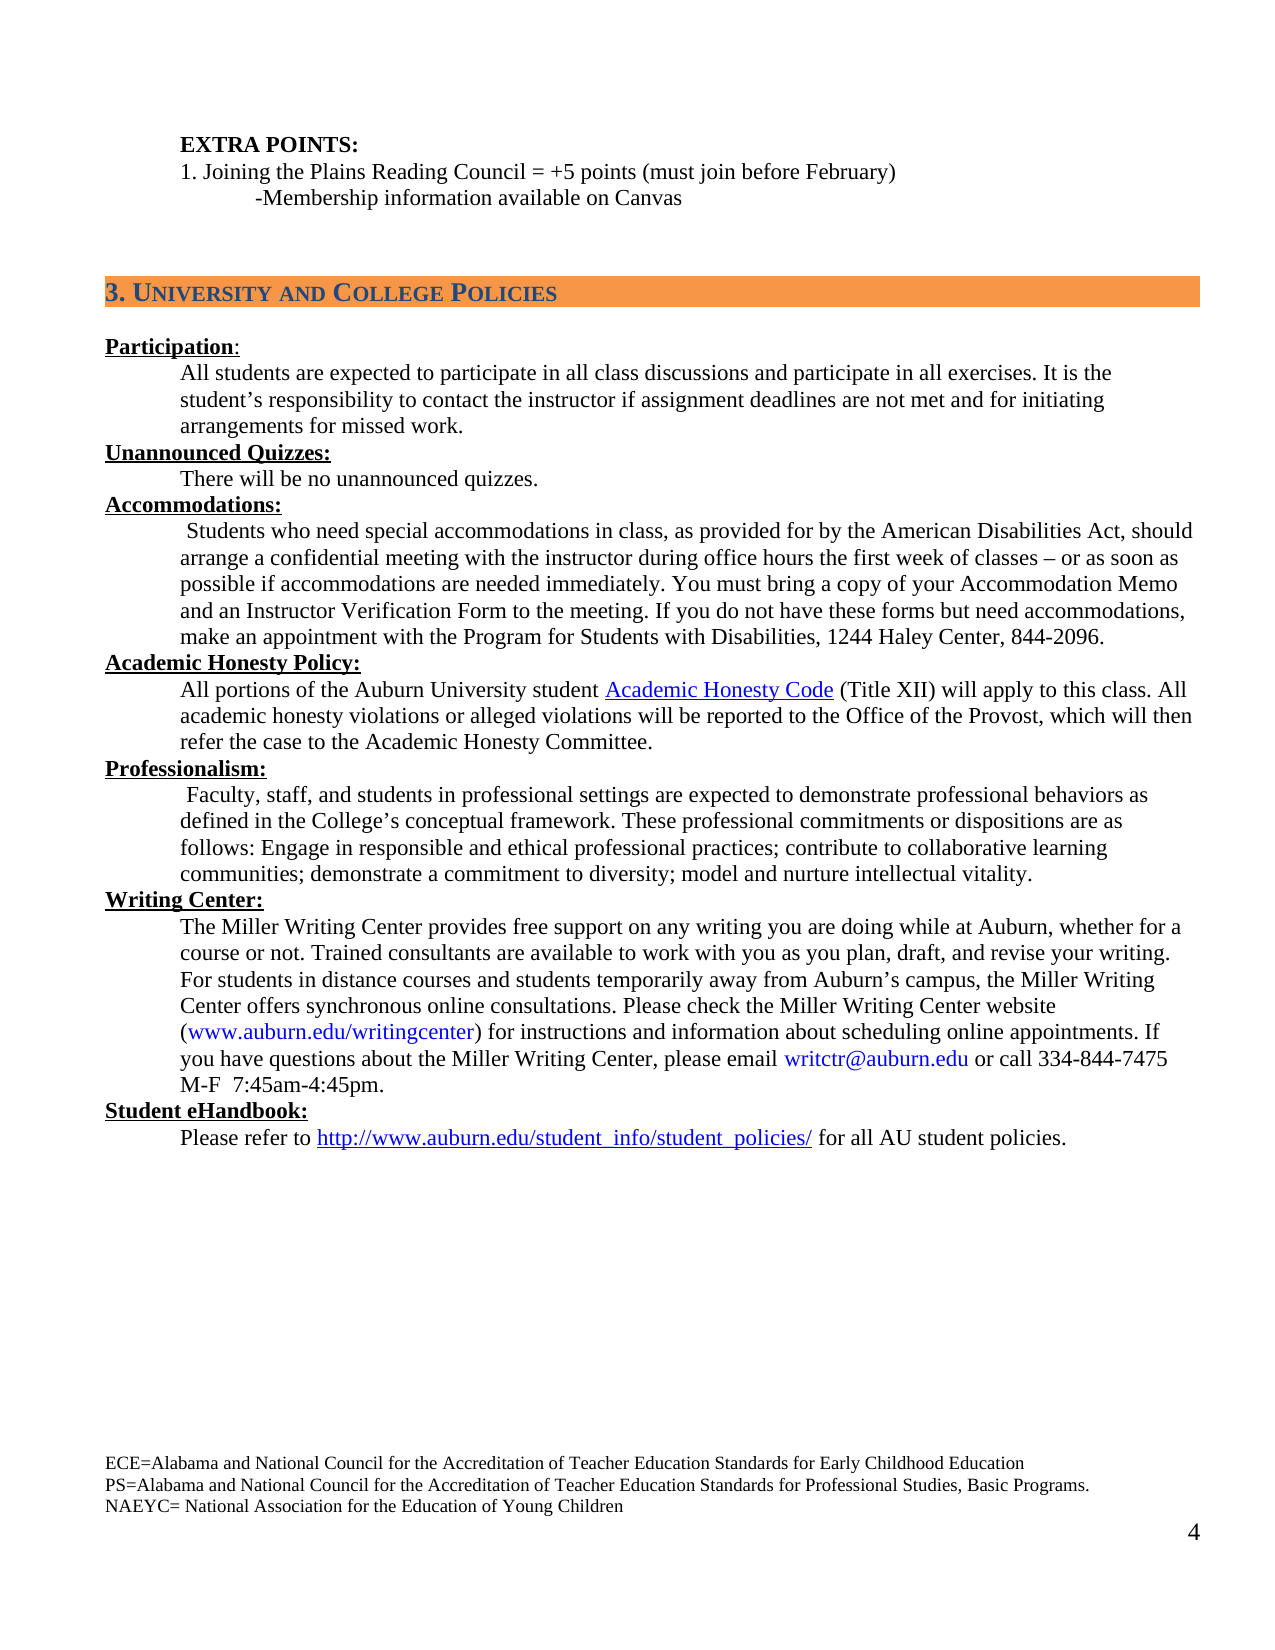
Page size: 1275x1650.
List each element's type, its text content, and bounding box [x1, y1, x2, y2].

text ECE=Alabama and National Council for the Accreditation of Teacher Education Standards for Early Childhood Education [105, 1452, 1200, 1473]
text Academic Honesty Policy: [105, 649, 1200, 676]
text NAEYC= National Association for the Education of Young Children [105, 1495, 1200, 1517]
text Writing Center: [105, 887, 1200, 913]
text There will be no unannounced quizzes. [105, 465, 1200, 491]
text 3. University and College Policies [105, 276, 1200, 307]
text Student eHandbook: [105, 1097, 1200, 1124]
text PS=Alabama and National Council for the Accreditation of Teacher Education Standards for Professional Studies, Basic Programs. [105, 1473, 1200, 1495]
text Unannounced Quizzes: [105, 438, 1200, 465]
text -Membership information available on Canvas [180, 184, 1200, 210]
text EXTRA POINTS: [180, 131, 1200, 158]
text Students who need special accommodations in class, as provided for by the American Disabilities Act, should arrange a confidential meeting with the instructor during office hours the first week of classes – or as soon as possible if accommodations are needed immediately. You must bring a copy of your Accommodation Memo and an Instructor Verification Form to the meeting. If you do not have these forms but need accommodations, make an appointment with the Program for Students with Disabilities, 1244 Haley Center, 844-2096. [180, 518, 1200, 649]
text All portions of the Auburn University student Academic Honesty Code (Title XII) will apply to this class. All academic honesty violations or alleged violations will be reported to the Office of the Provost, which will then refer the case to the Academic Honesty Committee. [180, 676, 1200, 755]
text Professionalism: [105, 755, 1200, 781]
text 1. Joining the Plains Reading Council = +5 points (must join before February) [180, 158, 1200, 184]
text Participation: [105, 333, 1200, 359]
text All students are expected to participate in all class discussions and participate in all exercises. It is the student’s responsibility to contact the instructor if assignment deadlines are not met and for initiating arrangements for missed work. [180, 359, 1200, 438]
text The Miller Writing Center provides free support on any writing you are doing while at Auburn, whether for a course or not. Trained consultants are available to work with you as you plan, draft, and revise your writing. For students in distance courses and students temporarily away from Auburn’s campus, the Miller Writing Center offers synchronous online consultations. Please check the Miller Writing Center website (www.auburn.edu/writingcenter) for instructions and information about scheduling online appointments. If you have questions about the Miller Writing Center, please email writctr@auburn.edu or call 334-844-7475 M-F 7:45am-4:45pm. [180, 913, 1200, 1097]
text Please refer to http://www.auburn.edu/student_info/student_policies/ for all AU student policies. [105, 1124, 1200, 1150]
text Accommodations: [105, 491, 1200, 518]
text Faculty, staff, and students in professional settings are expected to demonstrate professional behaviors as defined in the College’s conceptual framework. These professional commitments or dispositions are as follows: Engage in responsible and ethical professional practices; contribute to collaborative learning communities; demonstrate a commitment to diversity; model and nurture intellectual vitality. [180, 781, 1200, 887]
